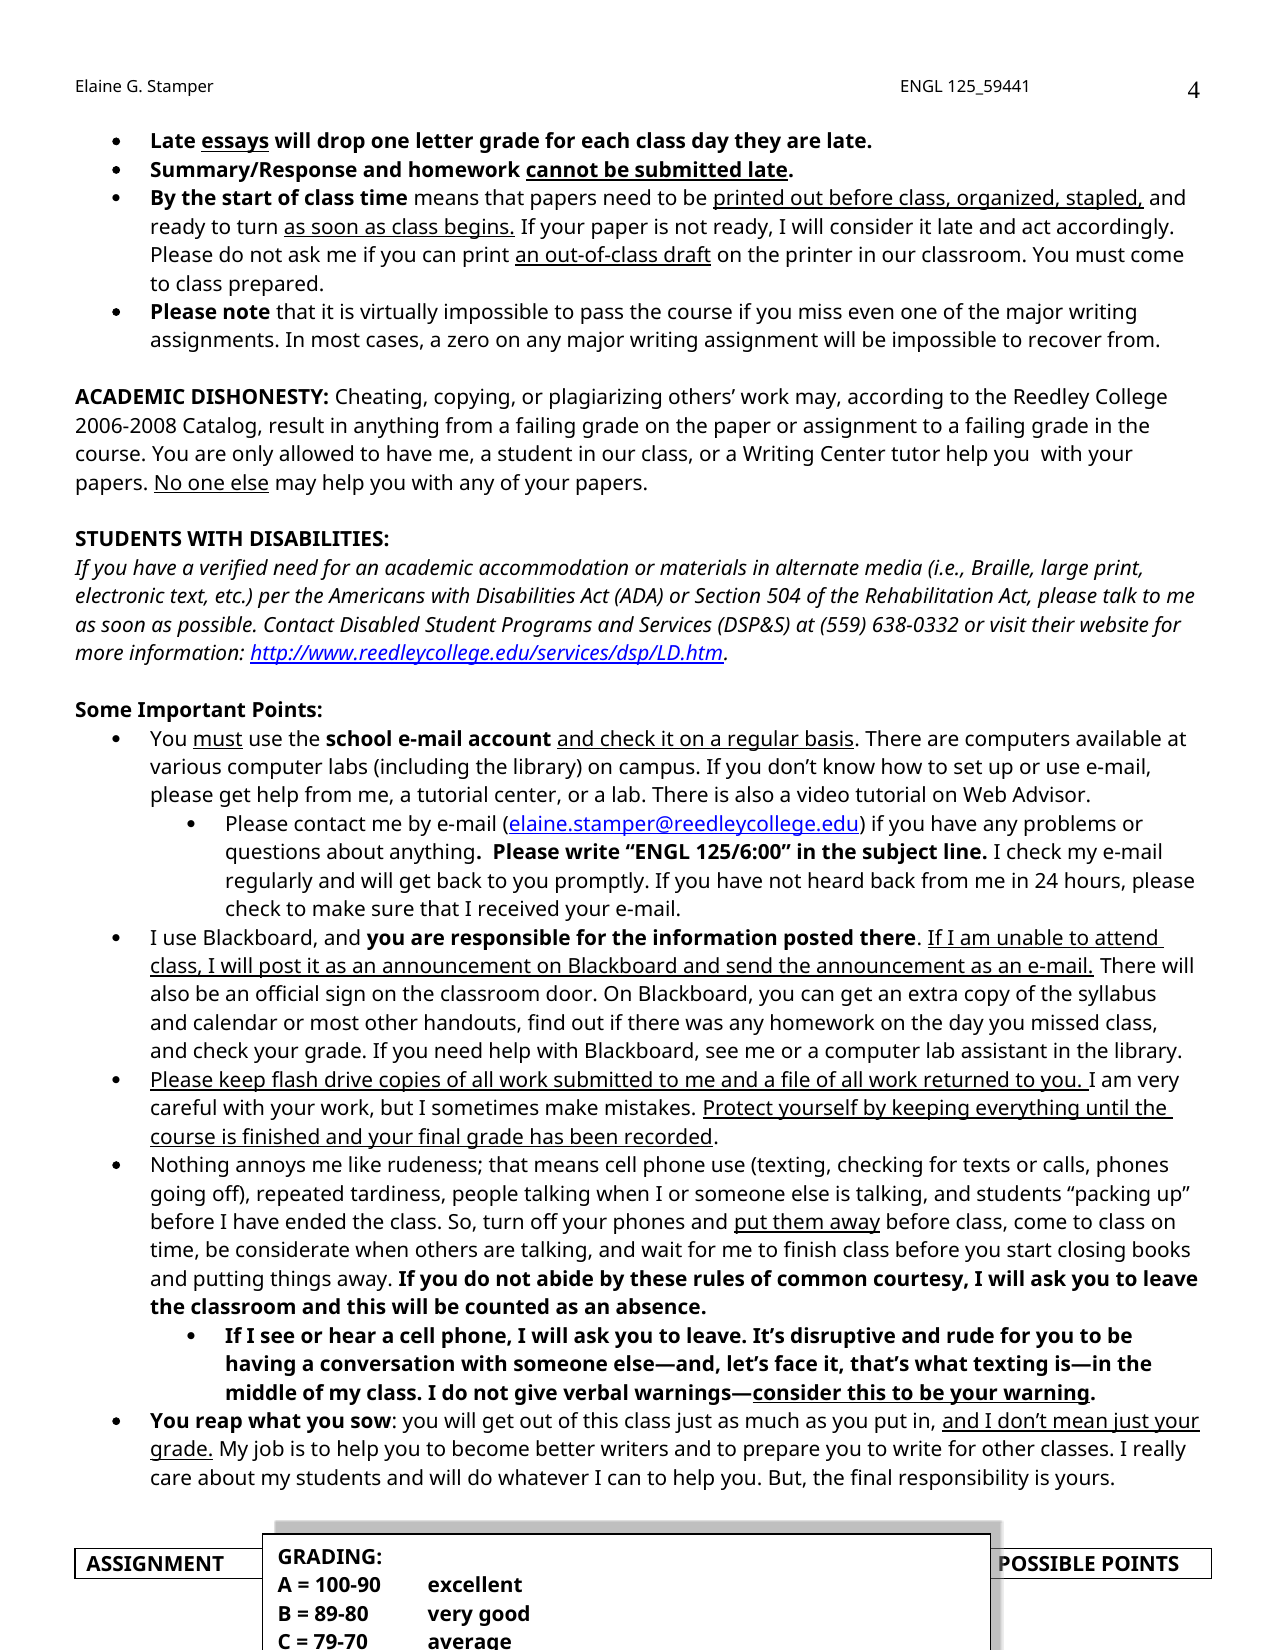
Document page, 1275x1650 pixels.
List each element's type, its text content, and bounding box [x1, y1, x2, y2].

text Some Important Points: [75, 695, 1200, 724]
text ACADEMIC DISHONESTY: Cheating, copying, or plagiarizing others’ work may, according to the Reedley College 2006-2008 Catalog, result in anything from a failing grade on the paper or assignment to a failing grade in the course. You are only allowed to have me, a student in our class, or a Writing Center tutor help you with your papers. No one else may help you with any of your papers. [75, 382, 1200, 496]
table_header POSSIBLE POINTS [1004, 1549, 1211, 1578]
list Please note that it is virtually impossible to pass the course if you miss even one of the major writing assignments. In most cases, a zero on any major writing assignment will be impossible to recover from. [112, 297, 1200, 354]
list Please contact me by e-mail (elaine.stamper@reedleycollege.edu) if you have any problems or questions about anything. Please write “ENGL 125/6:00” in the subject line. I check my e-mail regularly and will get back to you promptly. If you have not heard back from me in 24 hours, please check to make sure that I received your e-mail. [187, 809, 1200, 923]
text If you have a verified need for an academic accommodation or materials in alternate media (i.e., Braille, large print, electronic text, etc.) per the Americans with Disabilities Act () or Section 504 of the Rehabilitation Act, please talk to me as soon as possible. Contact Disabled Student Programs and Services (DSP&S) at (559) 638-0332 or visit their website for more information: http://www.reedleycollege.edu/services/dsp/LD.htm. [75, 553, 1200, 667]
list Late essays will drop one letter grade for each class day they are late. [112, 126, 1200, 155]
list I use Blackboard, and you are responsible for the information posted there. If I am unable to attend class, I will post it as an announcement on Blackboard and send the announcement as an e-mail. There will also be an official sign on the classroom door. On Blackboard, you can get an extra copy of the syllabus and calendar or most other handouts, find out if there was any homework on the day you missed class, and check your grade. If you need help with Blackboard, see me or a computer lab assistant in the library. [112, 923, 1200, 1065]
table_header ASSIGNMENT [76, 1549, 262, 1578]
list Summary/Response and homework cannot be submitted late. [112, 155, 1200, 183]
list You must use the school e-mail account and check it on a regular basis. There are computers available at various computer labs (including the library) on campus. If you don’t know how to set up or use e-mail, please get help from me, a tutorial center, or a lab. There is also a video tutorial on Web Advisor. [112, 724, 1200, 809]
list Nothing annoys me like rudeness; that means cell phone use (texting, checking for texts or calls, phones going off), repeated tardiness, people talking when I or someone else is talking, and students “packing up” before I have ended the class. So, turn off your phones and put them away before class, come to class on time, be considerate when others are talking, and wait for me to finish class before you start closing books and putting things away. If you do not abide by these rules of common courtesy, I will ask you to leave the classroom and this will be counted as an absence. [112, 1150, 1200, 1321]
text STUDENTS WITH DISABILITIES: [75, 524, 1200, 553]
list By the start of class time means that papers need to be printed out before class, organized, stapled, and ready to turn as soon as class begins. If your paper is not ready, I will consider it late and act accordingly. Please do not ask me if you can print an out-of-class draft on the printer in our classroom. You must come to class prepared. [112, 183, 1200, 297]
list You reap what you sow: you will get out of this class just as much as you put in, and I don’t mean just your grade. My job is to help you to become better writers and to prepare you to write for other classes. I really care about my students and will do whatever I can to help you. But, the final responsibility is yours. [112, 1406, 1200, 1491]
list Please keep flash drive copies of all work submitted to me and a file of all work returned to you. I am very careful with your work, but I sometimes make mistakes. Protect yourself by keeping everything until the course is finished and your final grade has been recorded. [112, 1065, 1200, 1150]
list If I see or hear a cell phone, I will ask you to leave. It’s disruptive and rude for you to be having a conversation with someone else—and, let’s face it, that’s what texting is—in the middle of my class. I do not give verbal warnings—consider this to be your warning. [187, 1321, 1200, 1406]
